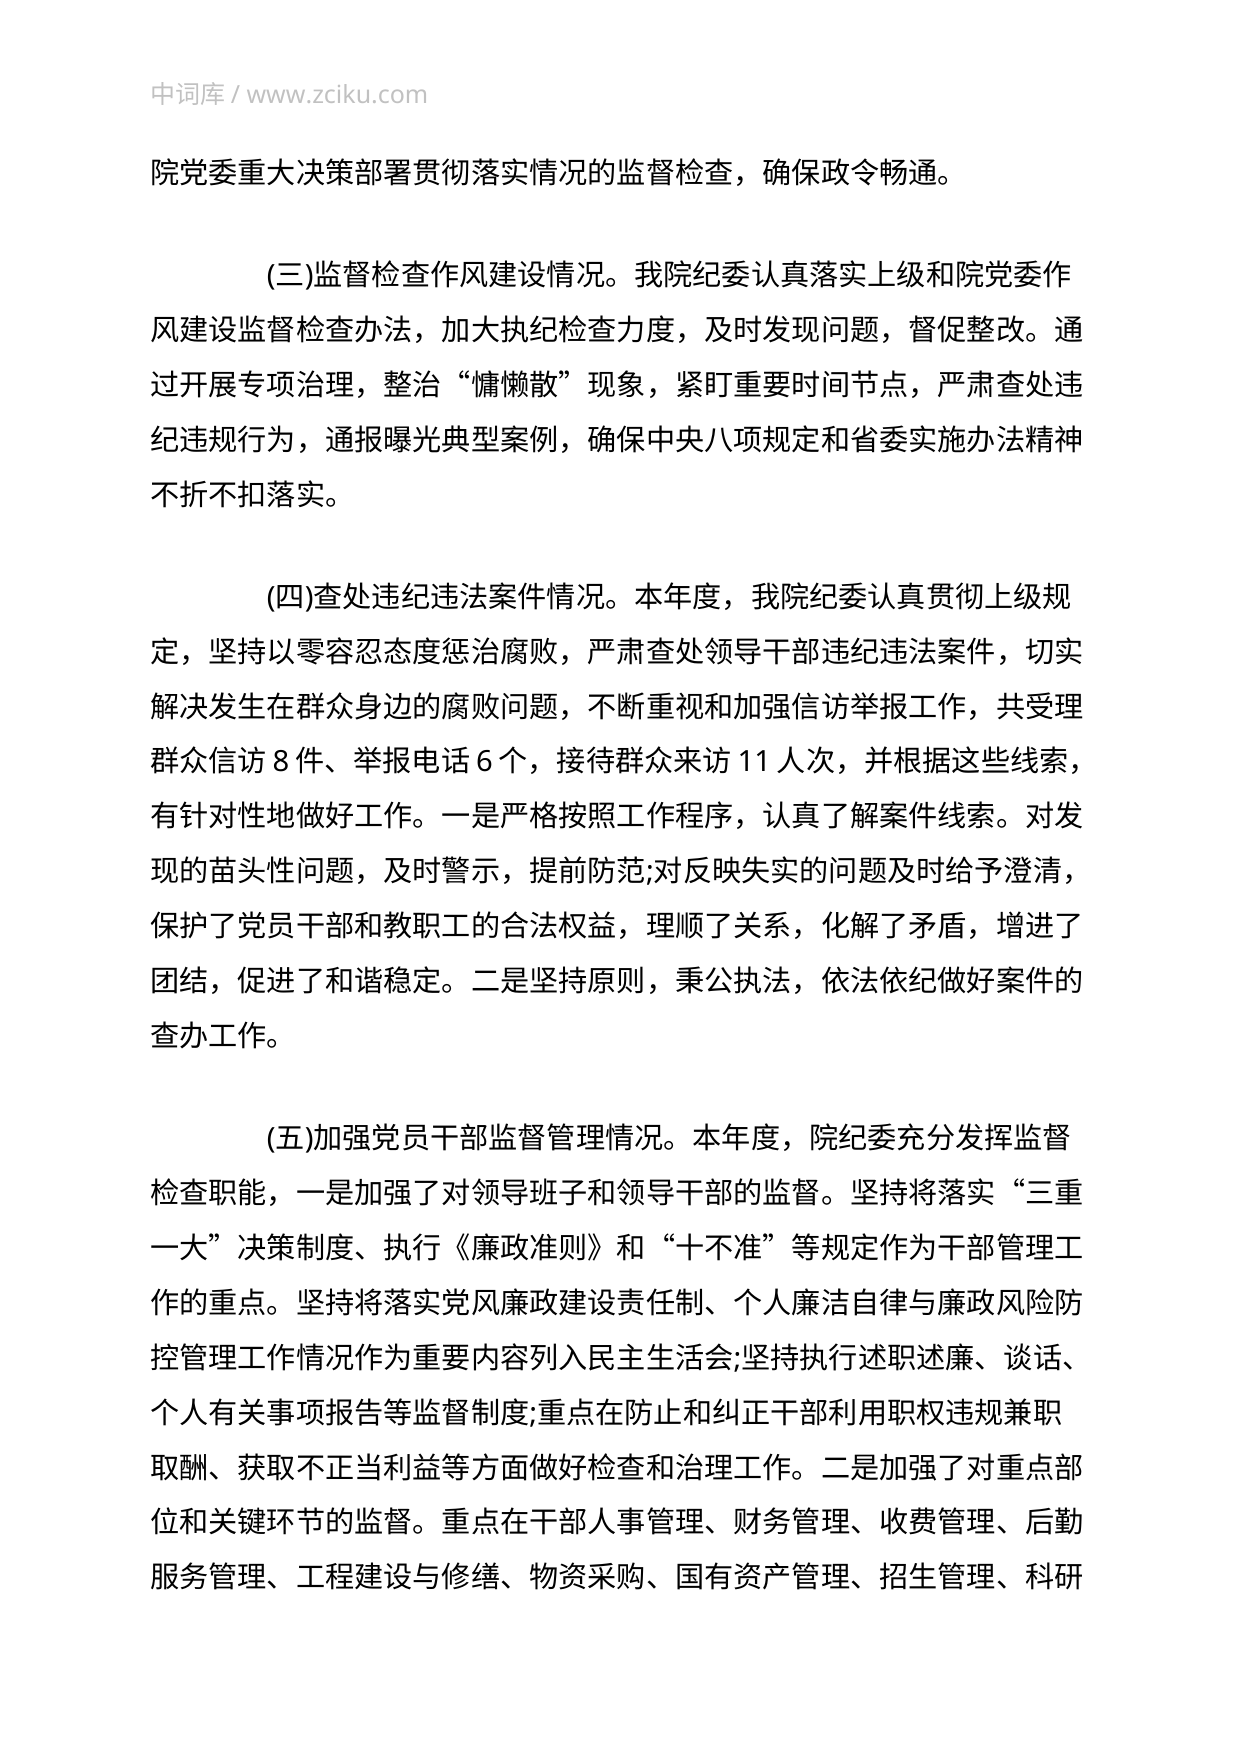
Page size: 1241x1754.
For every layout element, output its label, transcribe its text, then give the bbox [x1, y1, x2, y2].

text (三)监督检查作风建设情况。我院纪委认真落实上级和院党委作风建设监督检查办法，加大执纪检查力度，及时发现问题，督促整改。通过开展专项治理，整治“慵懒散”现象，紧盯重要时间节点，严肃查处违纪违规行为，通报曝光典型案例，确保中央八项规定和省委实施办法精神不折不扣落实。 [150, 252, 1090, 514]
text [150, 150, 1090, 192]
text (四)查处违纪违法案件情况。本年度，我院纪委认真贯彻上级规定，坚持以零容忍态度惩治腐败，严肃查处领导干部违纪违法案件，切实解决发生在群众身边的腐败问题，不断重视和加强信访举报工作，共受理群众信访8件、举报电话6个，接待群众来访11人次，并根据这些线索，有针对性地做好工作。一是严格按照工作程序，认真了解案件线索。对发现的苗头性问题，及时警示，提前防范;对反映失实的问题及时给予澄清，保护了党员干部和教职工的合法权益，理顺了关系，化解了矛盾，增进了团结，促进了和谐稳定。二是坚持原则，秉公执法，依法依纪做好案件的查办工作。 [150, 573, 1090, 1055]
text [150, 1114, 1090, 1596]
